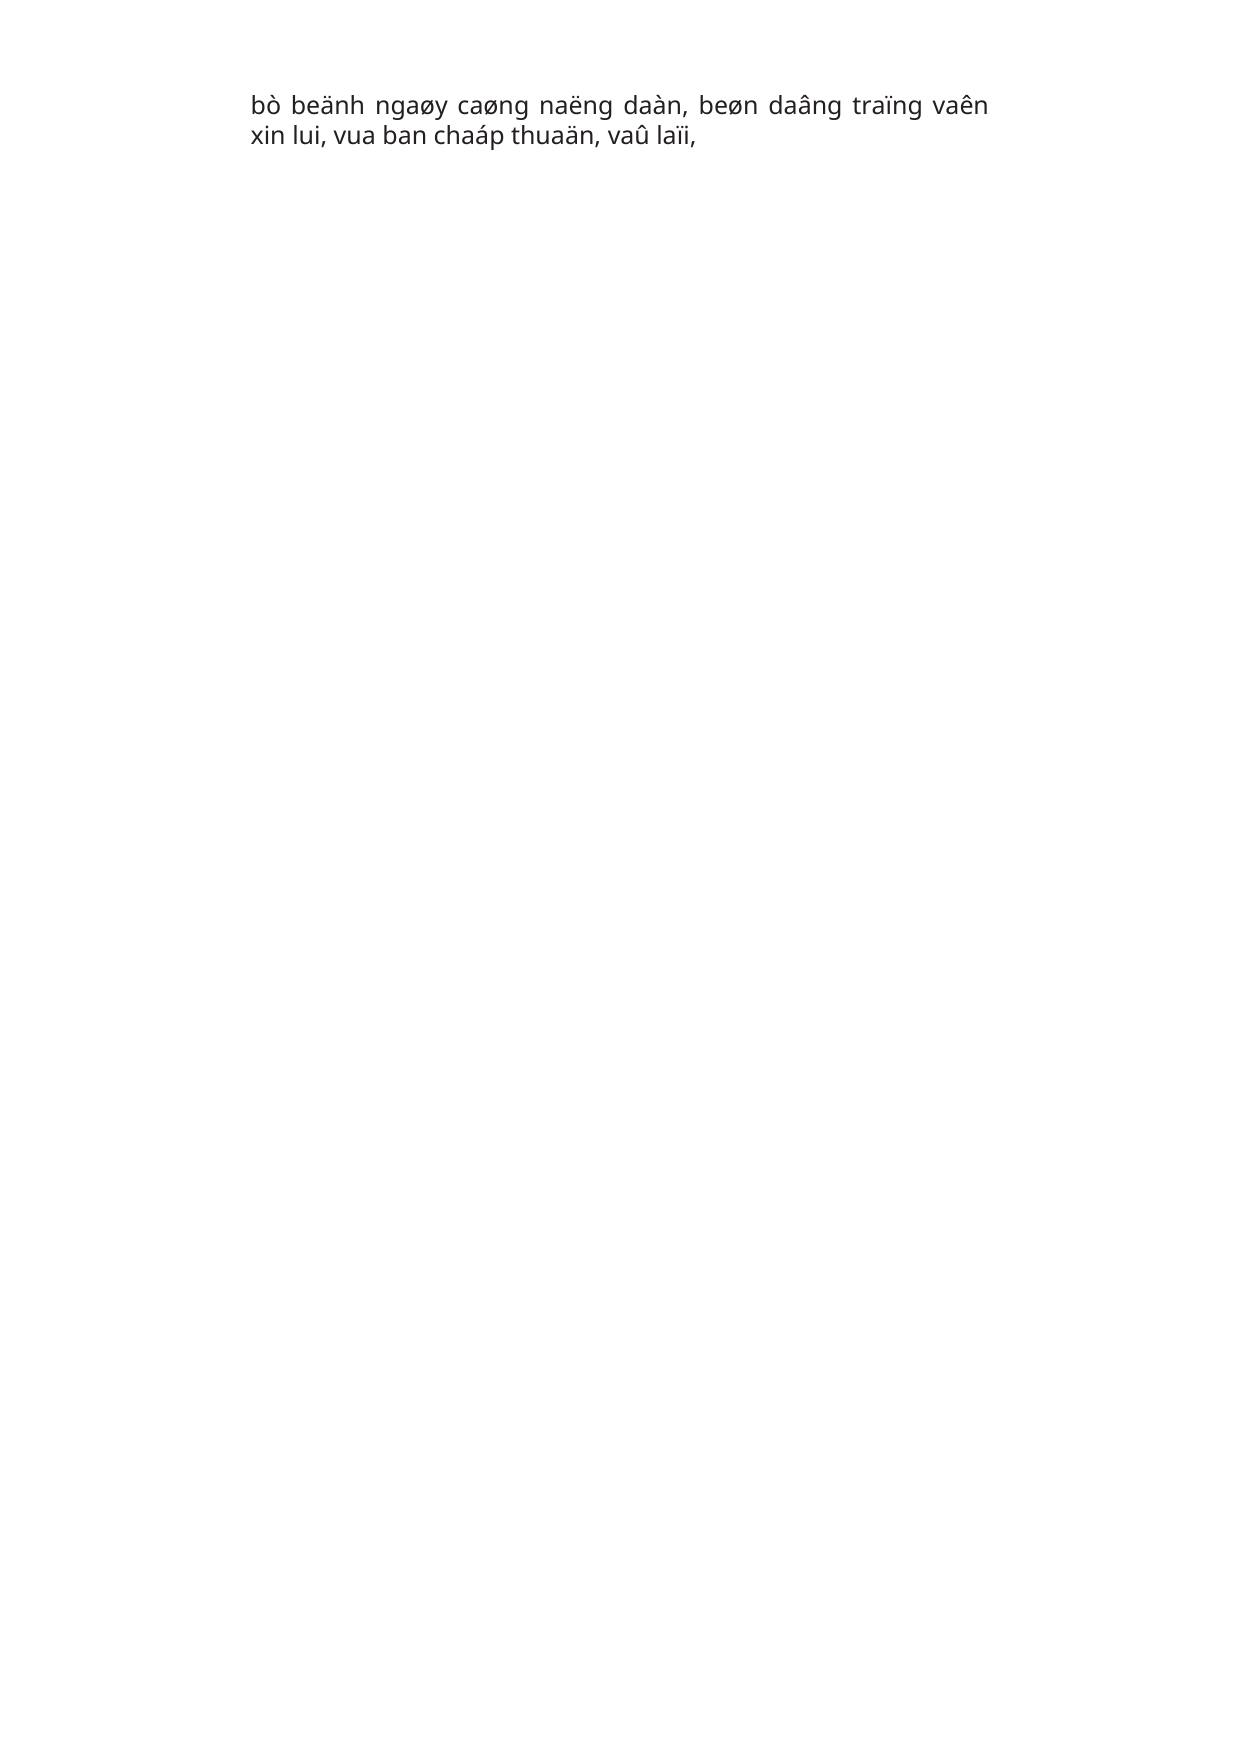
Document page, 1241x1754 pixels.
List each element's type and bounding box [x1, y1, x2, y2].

text [250, 89, 990, 152]
